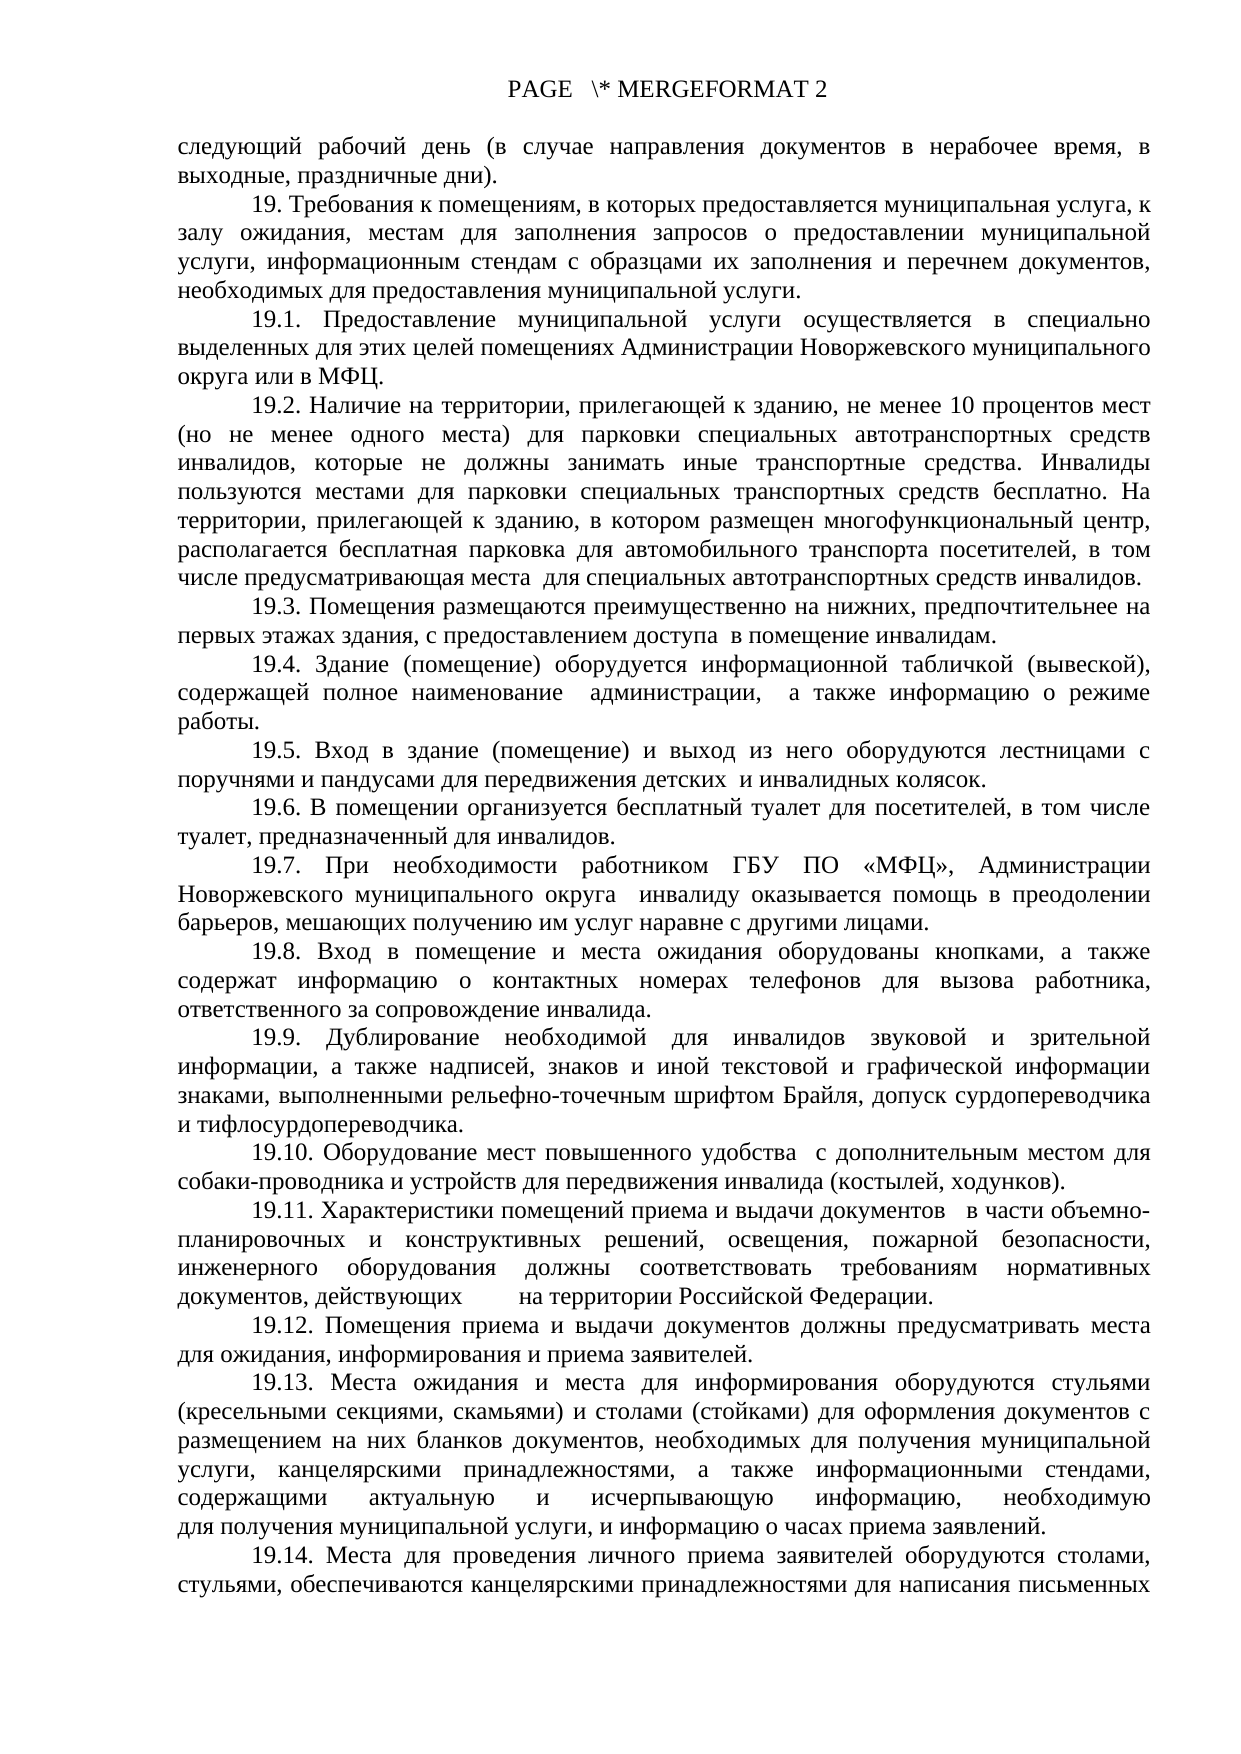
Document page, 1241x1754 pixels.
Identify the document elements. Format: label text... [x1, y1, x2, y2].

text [177, 131, 1152, 189]
title 19.10. Оборудование мест повышенного удобства с дополнительным местом для собаки-проводника и устройств для передвижения инвалида (костылей, ходунков). [177, 1137, 1152, 1195]
title 19.7. При необходимости работником ГБУ ПО «МФЦ», Администрации Новоржевского муниципального округа инвалиду оказывается помощь в преодолении барьеров, мешающих получению им услуг наравне с другими лицами. [177, 850, 1152, 936]
title 19.13. Места ожидания и места для информирования оборудуются стульями (кресельными секциями, скамьями) и столами (стойками) для оформления документов с размещением на них бланков документов, необходимых для получения муниципальной услуги, канцелярскими принадлежностями, а также информационными стендами, содержащими актуальную и исчерпывающую информацию, необходимую для получения муниципальной услуги, и информацию о часах приема заявлений. [177, 1367, 1152, 1540]
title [177, 1540, 1152, 1597]
title 19.2. Наличие на территории, прилегающей к зданию, не менее 10 процентов мест (но не менее одного места) для парковки специальных автотранспортных средств инвалидов, которые не должны занимать иные транспортные средства. Инвалиды пользуются местами для парковки специальных транспортных средств бесплатно. На территории, прилегающей к зданию, в котором размещен многофункциональный центр, располагается бесплатная парковка для автомобильного транспорта посетителей, в том числе предусматривающая места для специальных автотранспортных средств инвалидов. [177, 390, 1152, 591]
title 19.3. Помещения размещаются преимущественно на нижних, предпочтительнее на первых этажах здания, с предоставлением доступа в помещение инвалидам. [177, 591, 1152, 649]
title 19.11. Характеристики помещений приема и выдачи документов в части объемно-планировочных и конструктивных решений, освещения, пожарной безопасности, инженерного оборудования должны соответствовать требованиям нормативных документов, действующих на территории Российской Федерации. [177, 1195, 1152, 1310]
title 19. Требования к помещениям, в которых предоставляется муниципальная услуга, к залу ожидания, местам для заполнения запросов о предоставлении муниципальной услуги, информационным стендам с образцами их заполнения и перечнем документов, необходимых для предоставления муниципальной услуги. [177, 189, 1152, 304]
title 19.5. Вход в здание (помещение) и выход из него оборудуются лестницами с поручнями и пандусами для передвижения детских и инвалидных колясок. [177, 735, 1152, 792]
title 19.12. Помещения приема и выдачи документов должны предусматривать места для ожидания, информирования и приема заявителей. [177, 1310, 1152, 1367]
title 19.9. Дублирование необходимой для инвалидов звуковой и зрительной информации, а также надписей, знаков и иной текстовой и графической информации знаками, выполненными рельефно-точечным шрифтом Брайля, допуск сурдопереводчика и тифлосурдопереводчика. [177, 1022, 1152, 1137]
title 19.6. В помещении организуется бесплатный туалет для посетителей, в том числе туалет, предназначенный для инвалидов. [177, 792, 1152, 850]
title 19.1. Предоставление муниципальной услуги осуществляется в специально выделенных для этих целей помещениях Администрации Новоржевского муниципального округа или в МФЦ. [177, 304, 1152, 390]
title 19.4. Здание (помещение) оборудуется информационной табличкой (вывеской), содержащей полное наименование администрации, а также информацию о режиме работы. [177, 649, 1152, 735]
title 19.8. Вход в помещение и места ожидания оборудованы кнопками, а также содержат информацию о контактных номерах телефонов для вызова работника, ответственного за сопровождение инвалида. [177, 936, 1152, 1022]
